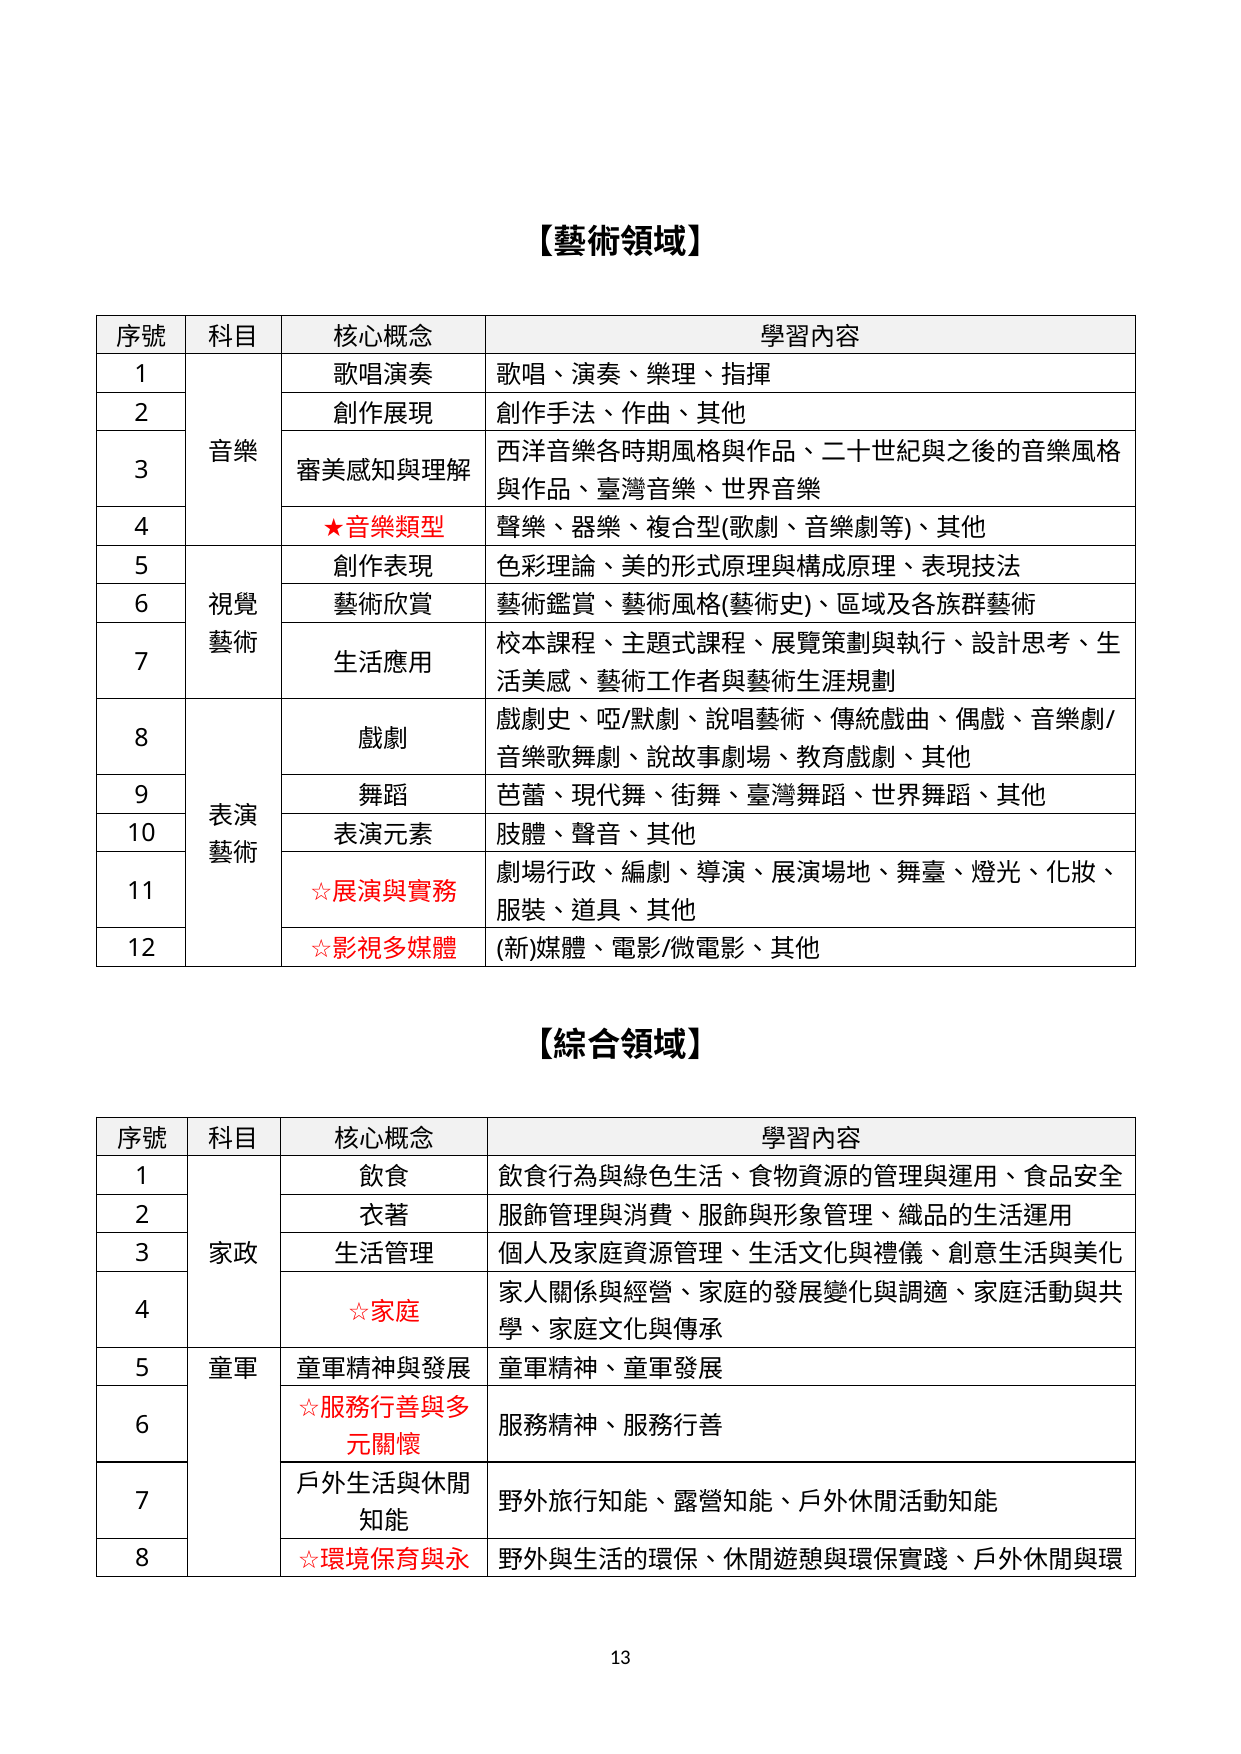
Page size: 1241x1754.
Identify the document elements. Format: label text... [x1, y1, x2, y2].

table_cell 衣著 [281, 1195, 487, 1232]
table_cell ☆服務行善與多元關懷 [281, 1386, 487, 1461]
table_cell 飲食 [281, 1156, 487, 1194]
table_cell 6 [97, 584, 185, 622]
table_cell 舞蹈 [282, 775, 485, 812]
table_cell 12 [97, 928, 185, 966]
text 【藝術領域】 [148, 202, 1092, 277]
table_cell 審美感知與理解 [282, 431, 485, 506]
table_cell 音樂 [186, 354, 281, 545]
table_cell 3 [97, 431, 185, 506]
table_cell 6 [97, 1386, 187, 1461]
table_cell 校本課程、主題式課程、展覽策劃與執行、設計思考、生活美感、藝術工作者與藝術生涯規劃 [486, 623, 1135, 698]
table_cell 歌唱、演奏、樂理、指揮 [486, 354, 1135, 392]
table_cell 聲樂、器樂、複合型(歌劇、音樂劇等)、其他 [486, 507, 1135, 545]
table_cell 飲食行為與綠色生活、食物資源的管理與運用、食品安全 [488, 1156, 1135, 1194]
table_cell 5 [97, 1348, 187, 1385]
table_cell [488, 1539, 1135, 1576]
table_header 學習內容 [486, 316, 1135, 353]
table_header 科目 [188, 1118, 280, 1155]
table_cell 服務精神、服務行善 [488, 1386, 1135, 1461]
table_cell 生活應用 [282, 623, 485, 698]
table_cell 芭蕾、現代舞、街舞、臺灣舞蹈、世界舞蹈、其他 [486, 775, 1135, 812]
table_header 序號 [97, 1118, 187, 1155]
table_header 序號 [97, 316, 185, 353]
table_cell (新)媒體、電影/微電影、其他 [486, 928, 1135, 966]
table_cell 3 [97, 1233, 187, 1271]
table_cell 創作展現 [282, 393, 485, 430]
table_header 核心概念 [282, 316, 485, 353]
table_cell 5 [97, 546, 185, 583]
table_cell 視覺藝術 [186, 546, 281, 698]
table_cell 4 [97, 507, 185, 545]
table_cell 童軍精神與發展 [281, 1348, 487, 1385]
table_cell 家人關係與經營、家庭的發展變化與調適、家庭活動與共學、家庭文化與傳承 [488, 1272, 1135, 1347]
table_cell 表演藝術 [186, 699, 281, 966]
table_cell 1 [97, 354, 185, 392]
table_header 學習內容 [488, 1118, 1135, 1155]
table_cell 7 [97, 623, 185, 698]
table_cell 個人及家庭資源管理、生活文化與禮儀、創意生活與美化 [488, 1233, 1135, 1271]
table_cell 10 [97, 814, 185, 851]
table_cell 創作手法、作曲、其他 [486, 393, 1135, 430]
table_cell 8 [97, 1539, 187, 1576]
table_cell 服飾管理與消費、服飾與形象管理、織品的生活運用 [488, 1195, 1135, 1232]
table_cell 西洋音樂各時期風格與作品、二十世紀與之後的音樂風格與作品、臺灣音樂、世界音樂 [486, 431, 1135, 506]
table_header 科目 [186, 316, 281, 353]
table_cell 野外旅行知能、露營知能、戶外休閒活動知能 [488, 1463, 1135, 1537]
table_cell 藝術欣賞 [282, 584, 485, 622]
table_cell 生活管理 [281, 1233, 487, 1271]
table_cell 歌唱演奏 [282, 354, 485, 392]
table_cell 童軍精神、童軍發展 [488, 1348, 1135, 1385]
table_cell ☆展演與實務 [282, 852, 485, 927]
table_cell ☆家庭 [281, 1272, 487, 1347]
table_cell 11 [97, 852, 185, 927]
table_cell 8 [97, 699, 185, 774]
table_cell 7 [97, 1463, 187, 1537]
table_cell 創作表現 [282, 546, 485, 583]
table_cell 劇場行政、編劇、導演、展演場地、舞臺、燈光、化妝、服裝、道具、其他 [486, 852, 1135, 927]
table_cell 肢體、聲音、其他 [486, 814, 1135, 851]
table_cell 2 [97, 1195, 187, 1232]
table_cell 戲劇 [282, 699, 485, 774]
table_cell 9 [97, 775, 185, 812]
table_cell ☆影視多媒體 [282, 928, 485, 966]
table_cell 1 [97, 1156, 187, 1194]
table_cell ★音樂類型 [282, 507, 485, 545]
table_cell 色彩理論、美的形式原理與構成原理、表現技法 [486, 546, 1135, 583]
table_cell ☆環境保育與永續 [281, 1539, 487, 1576]
text 【綜合領域】 [148, 1004, 1092, 1079]
table_cell 4 [97, 1272, 187, 1347]
table_cell 童軍 [188, 1348, 280, 1576]
table_cell 家政 [188, 1156, 280, 1347]
table_cell 表演元素 [282, 814, 485, 851]
table_header 核心概念 [281, 1118, 487, 1155]
table_cell 戶外生活與休閒知能 [281, 1463, 487, 1537]
table_cell 2 [97, 393, 185, 430]
table_cell 藝術鑑賞、藝術風格(藝術史)、區域及各族群藝術 [486, 584, 1135, 622]
table_cell 戲劇史、啞/默劇、說唱藝術、傳統戲曲、偶戲、音樂劇/音樂歌舞劇、說故事劇場、教育戲劇、其他 [486, 699, 1135, 774]
